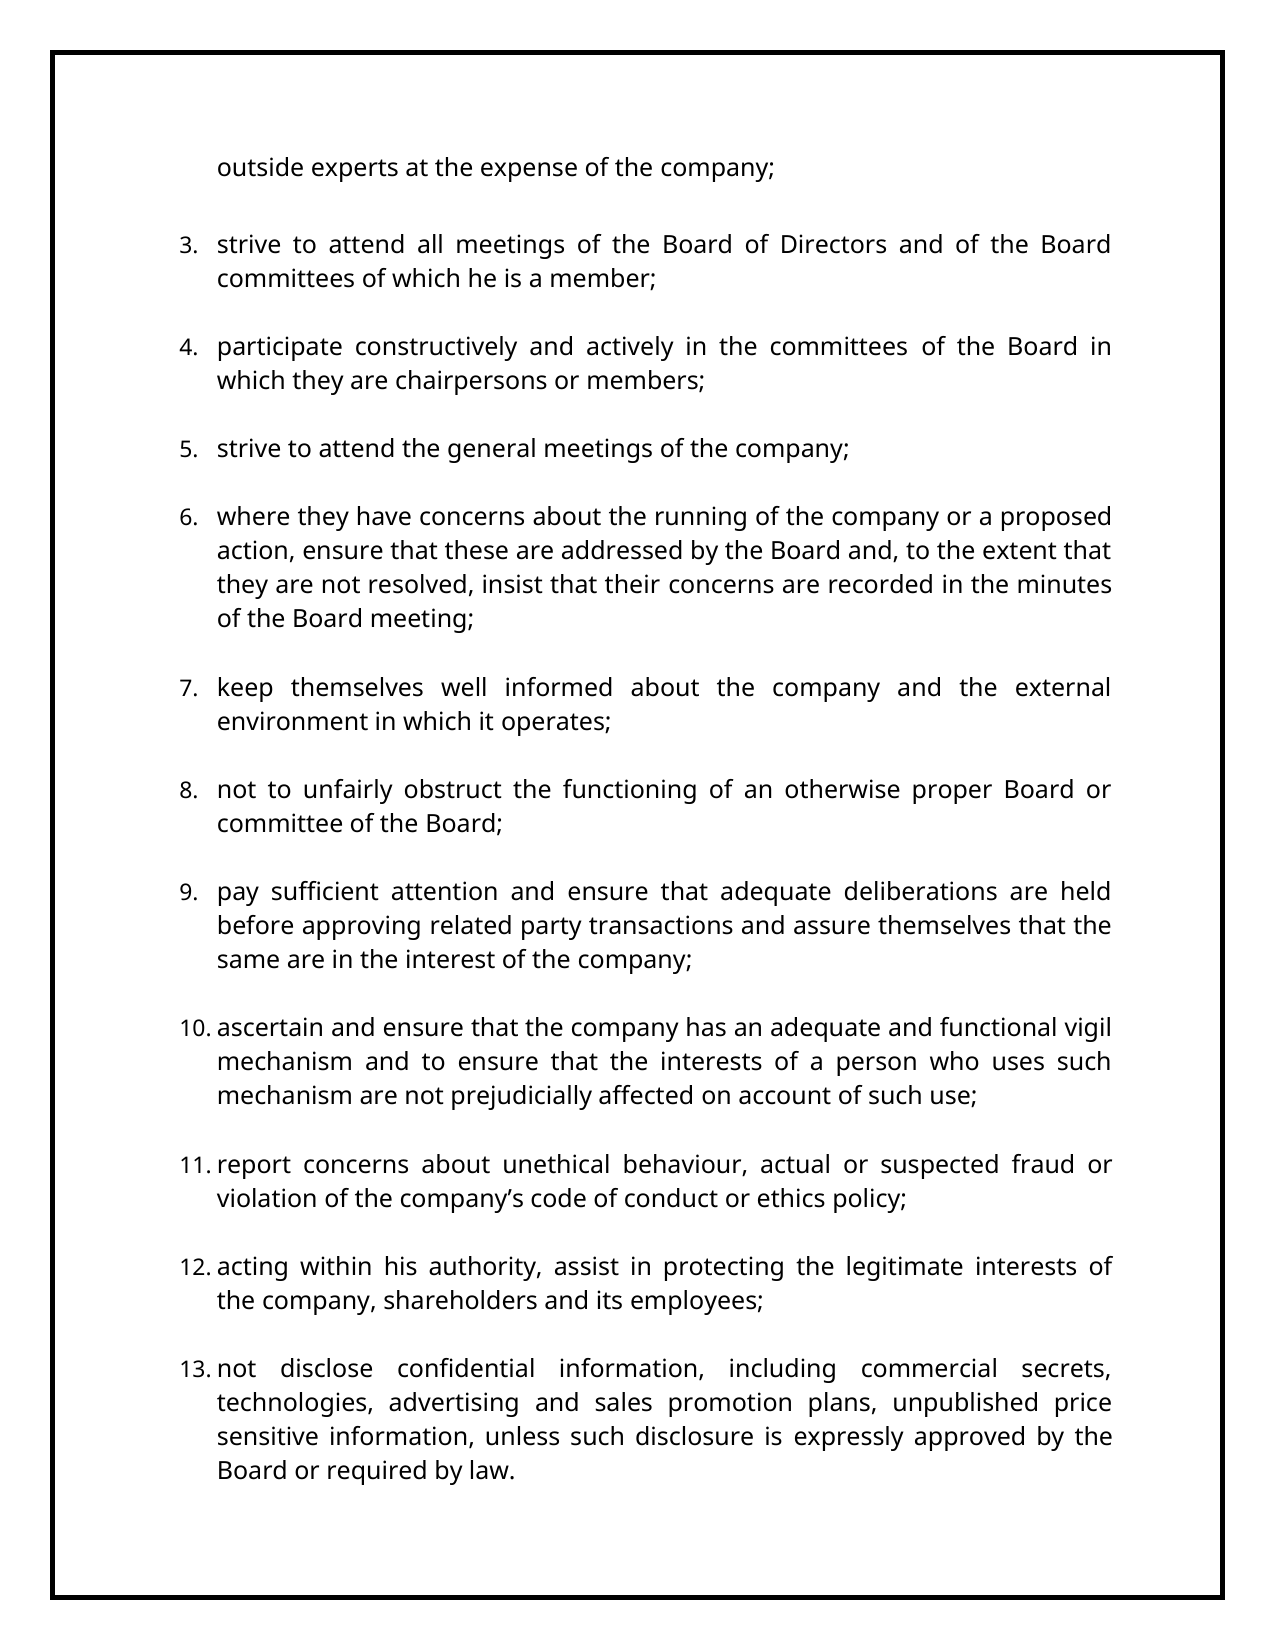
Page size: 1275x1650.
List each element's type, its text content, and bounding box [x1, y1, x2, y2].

list ascertain and ensure that the company has an adequate and functional vigil mechanism and to ensure that the interests of a person who uses such mechanism are not prejudicially affected on account of such use; [179, 1010, 1113, 1112]
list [179, 150, 1112, 184]
list not to unfairly obstruct the functioning of an otherwise proper Board or committee of the Board; [179, 771, 1112, 839]
list acting within his authority, assist in protecting the legitimate interests of the company, shareholders and its employees; [179, 1248, 1112, 1317]
list strive to attend the general meetings of the company; [179, 431, 1125, 465]
list strive to attend all meetings of the Board of Directors and of the Board committees of which he is a member; [179, 226, 1112, 294]
list keep themselves well informed about the company and the external environment in which it operates; [179, 669, 1112, 737]
list pay sufficient attention and ensure that adequate deliberations are held before approving related party transactions and assure themselves that the same are in the interest of the company; [179, 874, 1113, 976]
list participate constructively and actively in the committees of the Board in which they are chairpersons or members; [179, 329, 1112, 397]
list report concerns about unethical behaviour, actual or suspected fraud or violation of the company’s code of conduct or ethics policy; [179, 1146, 1113, 1214]
list where they have concerns about the running of the company or a proposed action, ensure that these are addressed by the Board and, to the extent that they are not resolved, insist that their concerns are recorded in the minutes of the Board meeting; [179, 499, 1113, 635]
list not disclose confidential information, including commercial secrets, technologies, advertising and sales promotion plans, unpublished price sensitive information, unless such disclosure is expressly approved by the Board or required by law. [179, 1351, 1113, 1487]
